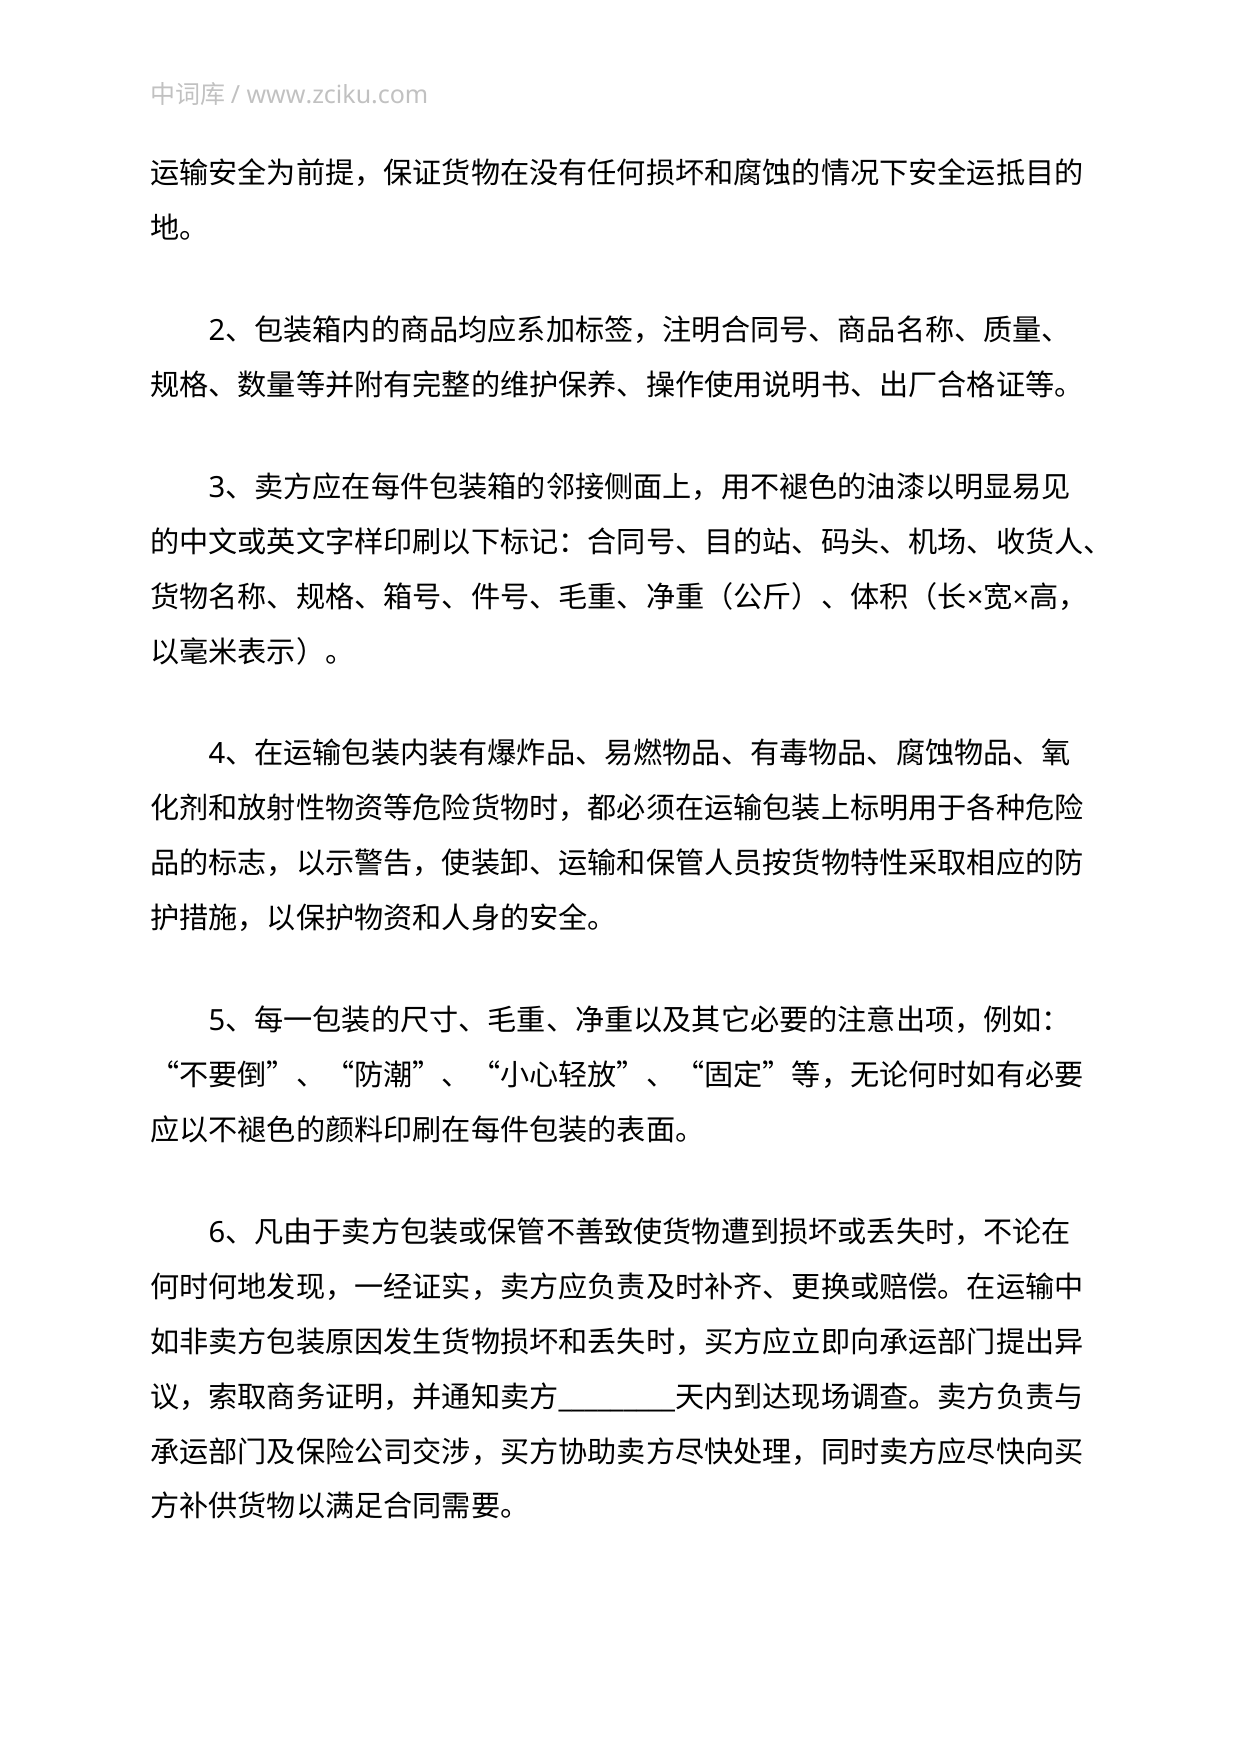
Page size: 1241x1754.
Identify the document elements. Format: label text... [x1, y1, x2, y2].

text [150, 150, 1090, 247]
text 4、在运输包装内装有爆炸品、易燃物品、有毒物品、腐蚀物品、氧化剂和放射性物资等危险货物时，都必须在运输包装上标明用于各种危险品的标志，以示警告，使装卸、运输和保管人员按货物特性采取相应的防护措施，以保护物资和人身的安全。 [150, 730, 1090, 937]
text 2、包装箱内的商品均应系加标签，注明合同号、商品名称、质量、规格、数量等并附有完整的维护保养、操作使用说明书、出厂合格证等。 [150, 307, 1090, 404]
text 5、每一包装的尺寸、毛重、净重以及其它必要的注意出项，例如：“不要倒”、“防潮”、“小心轻放”、“固定”等，无论何时如有必要应以不褪色的颜料印刷在每件包装的表面。 [150, 997, 1090, 1149]
text 6、凡由于卖方包装或保管不善致使货物遭到损坏或丢失时，不论在何时何地发现，一经证实，卖方应负责及时补齐、更换或赔偿。在运输中如非卖方包装原因发生货物损坏和丢失时，买方应立即向承运部门提出异议，索取商务证明，并通知卖方_________天内到达现场调查。卖方负责与承运部门及保险公司交涉，买方协助卖方尽快处理，同时卖方应尽快向买方补供货物以满足合同需要。 [150, 1208, 1090, 1525]
text 3、卖方应在每件包装箱的邻接侧面上，用不褪色的油漆以明显易见的中文或英文字样印刷以下标记：合同号、目的站、码头、机场、收货人、货物名称、规格、箱号、件号、毛重、净重（公斤）、体积（长×宽×高，以毫米表示）。 [150, 463, 1090, 671]
